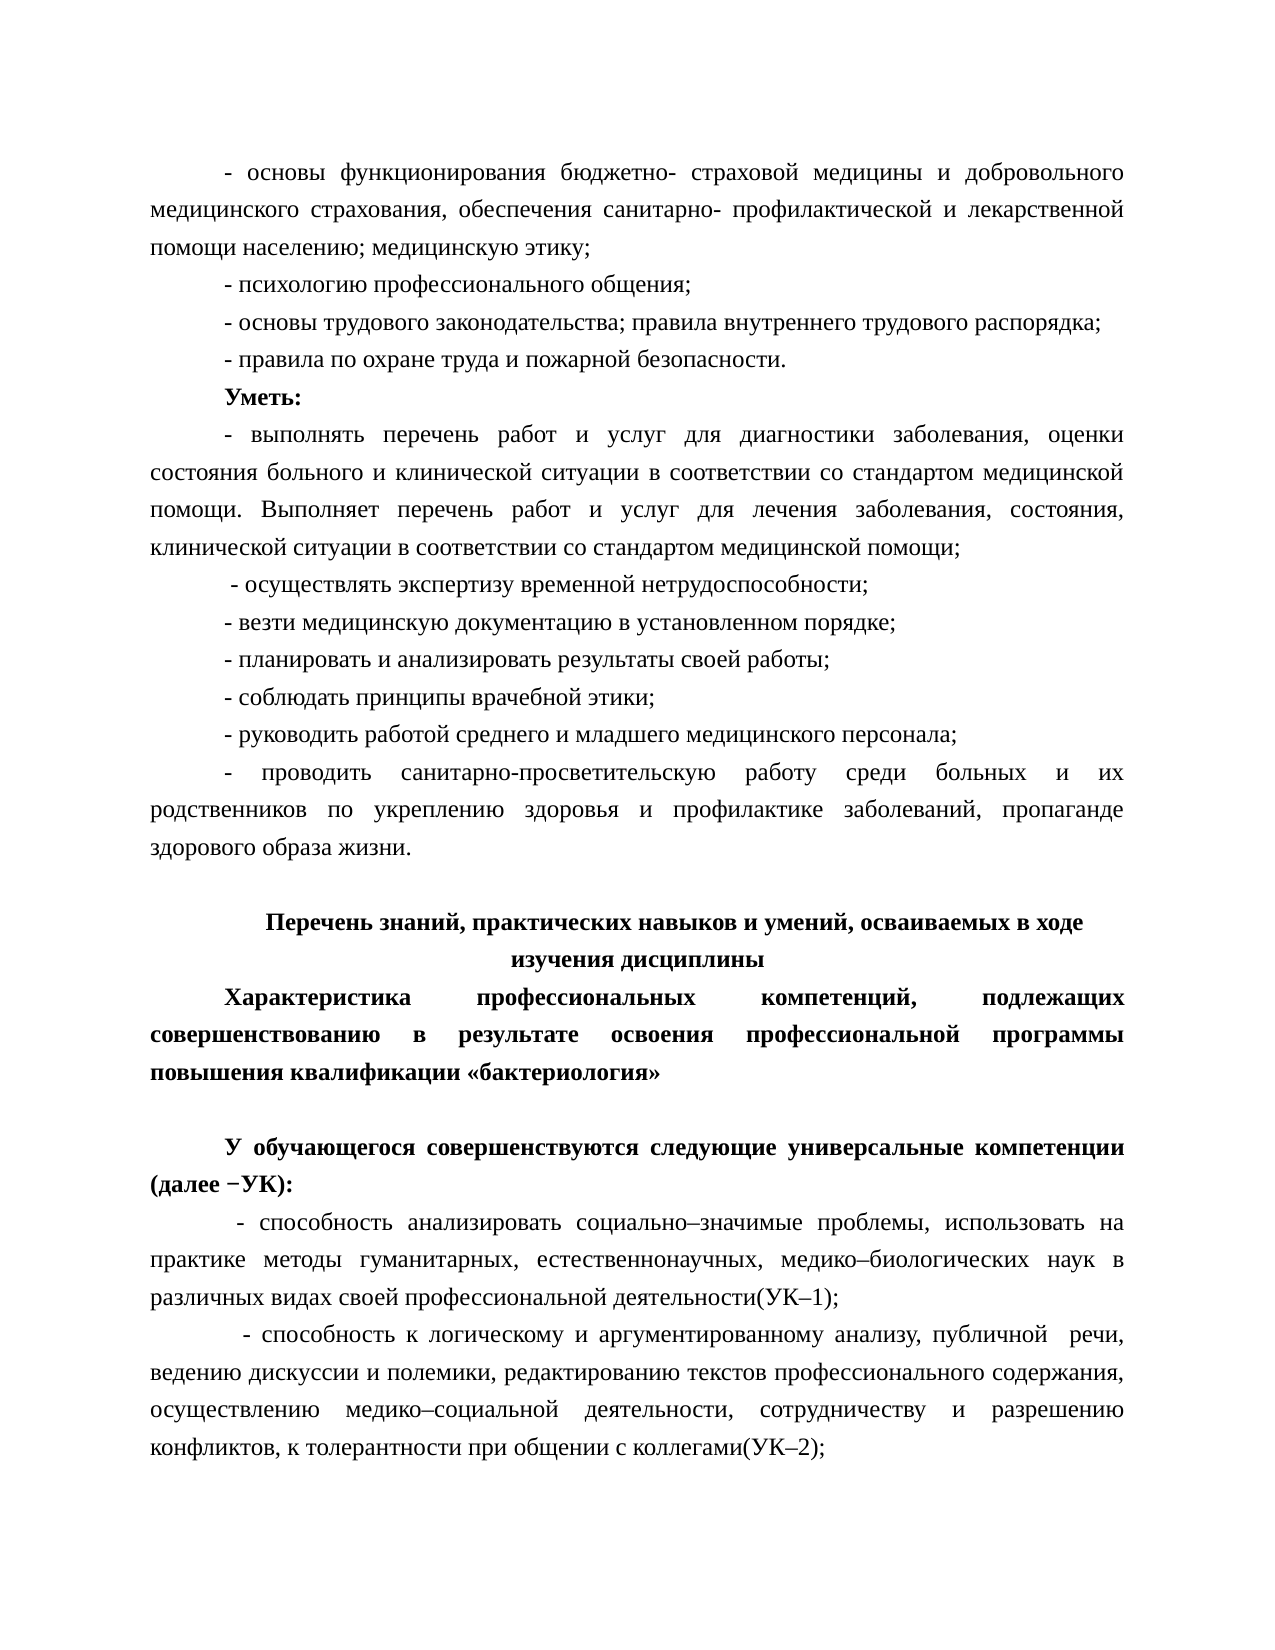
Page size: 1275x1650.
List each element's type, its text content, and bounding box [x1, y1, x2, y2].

text - правила по охране труда и пожарной безопасности. [150, 337, 1125, 375]
text - везти медицинскую документацию в установленном порядке; [150, 600, 1125, 637]
text - основы трудового законодательства; правила внутреннего трудового распорядка; [150, 300, 1125, 337]
text - проводить санитарно-просветительскую работу среди больных и их родственников по укреплению здоровья и профилактике заболеваний, пропаганде здорового образа жизни. [150, 750, 1125, 862]
text - соблюдать принципы врачебной этики; [150, 675, 1125, 712]
text - психологию профессионального общения; [150, 262, 1125, 300]
text - планировать и анализировать результаты своей работы; [150, 637, 1125, 675]
text У обучающегося совершенствуются следующие универсальные компетенции (далее −УК): [150, 1125, 1125, 1200]
text - руководить работой среднего и младшего медицинского персонала; [150, 712, 1125, 750]
text - основы функционирования бюджетно- страховой медицины и добровольного медицинского страхования, обеспечения санитарно- профилактической и лекарственной помощи населению; медицинскую этику; [150, 150, 1125, 262]
text - осуществлять экспертизу временной нетрудоспособности; [150, 562, 1125, 600]
text Перечень знаний, практических навыков и умений, осваиваемых в ходе изучения дисциплины [150, 900, 1125, 975]
text Характеристика профессиональных компетенций, подлежащих совершенствованию в результате освоения профессиональной программы повышения квалификации «бактериология» [150, 975, 1125, 1087]
text - способность анализировать социально–значимые проблемы, использовать на практике методы гуманитарных, естественнонаучных, медико–биологических наук в различных видах своей профессиональной деятельности(УК–1); [150, 1200, 1125, 1312]
text Уметь: [150, 375, 1125, 412]
text - выполнять перечень работ и услуг для диагностики заболевания, оценки состояния больного и клинической ситуации в соответствии со стандартом медицинской помощи. Выполняет перечень работ и услуг для лечения заболевания, состояния, клинической ситуации в соответствии со стандартом медицинской помощи; [150, 412, 1125, 562]
text - способность к логическому и аргументированному анализу, публичной речи, ведению дискуссии и полемики, редактированию текстов профессионального содержания, осуществлению медико–социальной деятельности, сотрудничеству и разрешению конфликтов, к толерантности при общении с коллегами(УК–2); [150, 1312, 1125, 1462]
